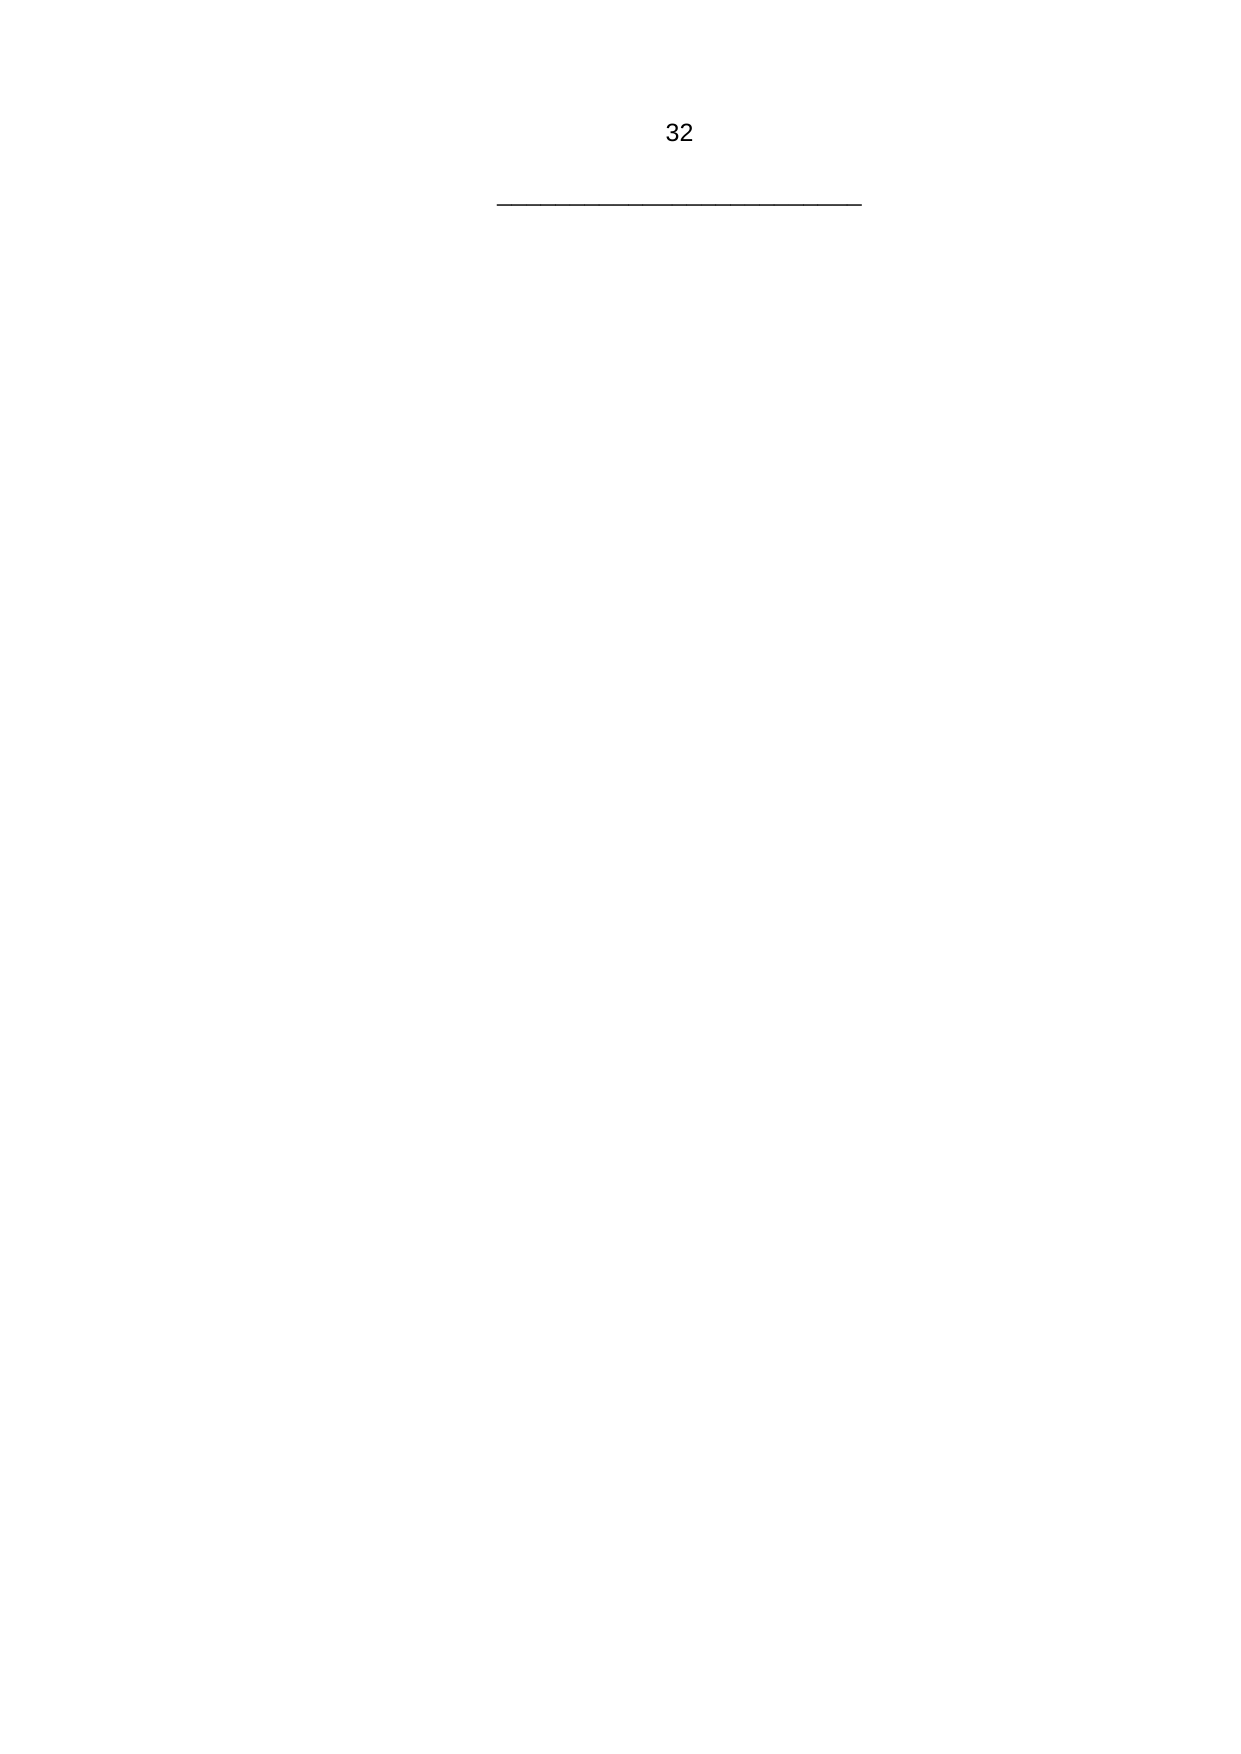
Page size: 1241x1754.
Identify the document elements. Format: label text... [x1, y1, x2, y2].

text _________________________ [177, 176, 1181, 209]
